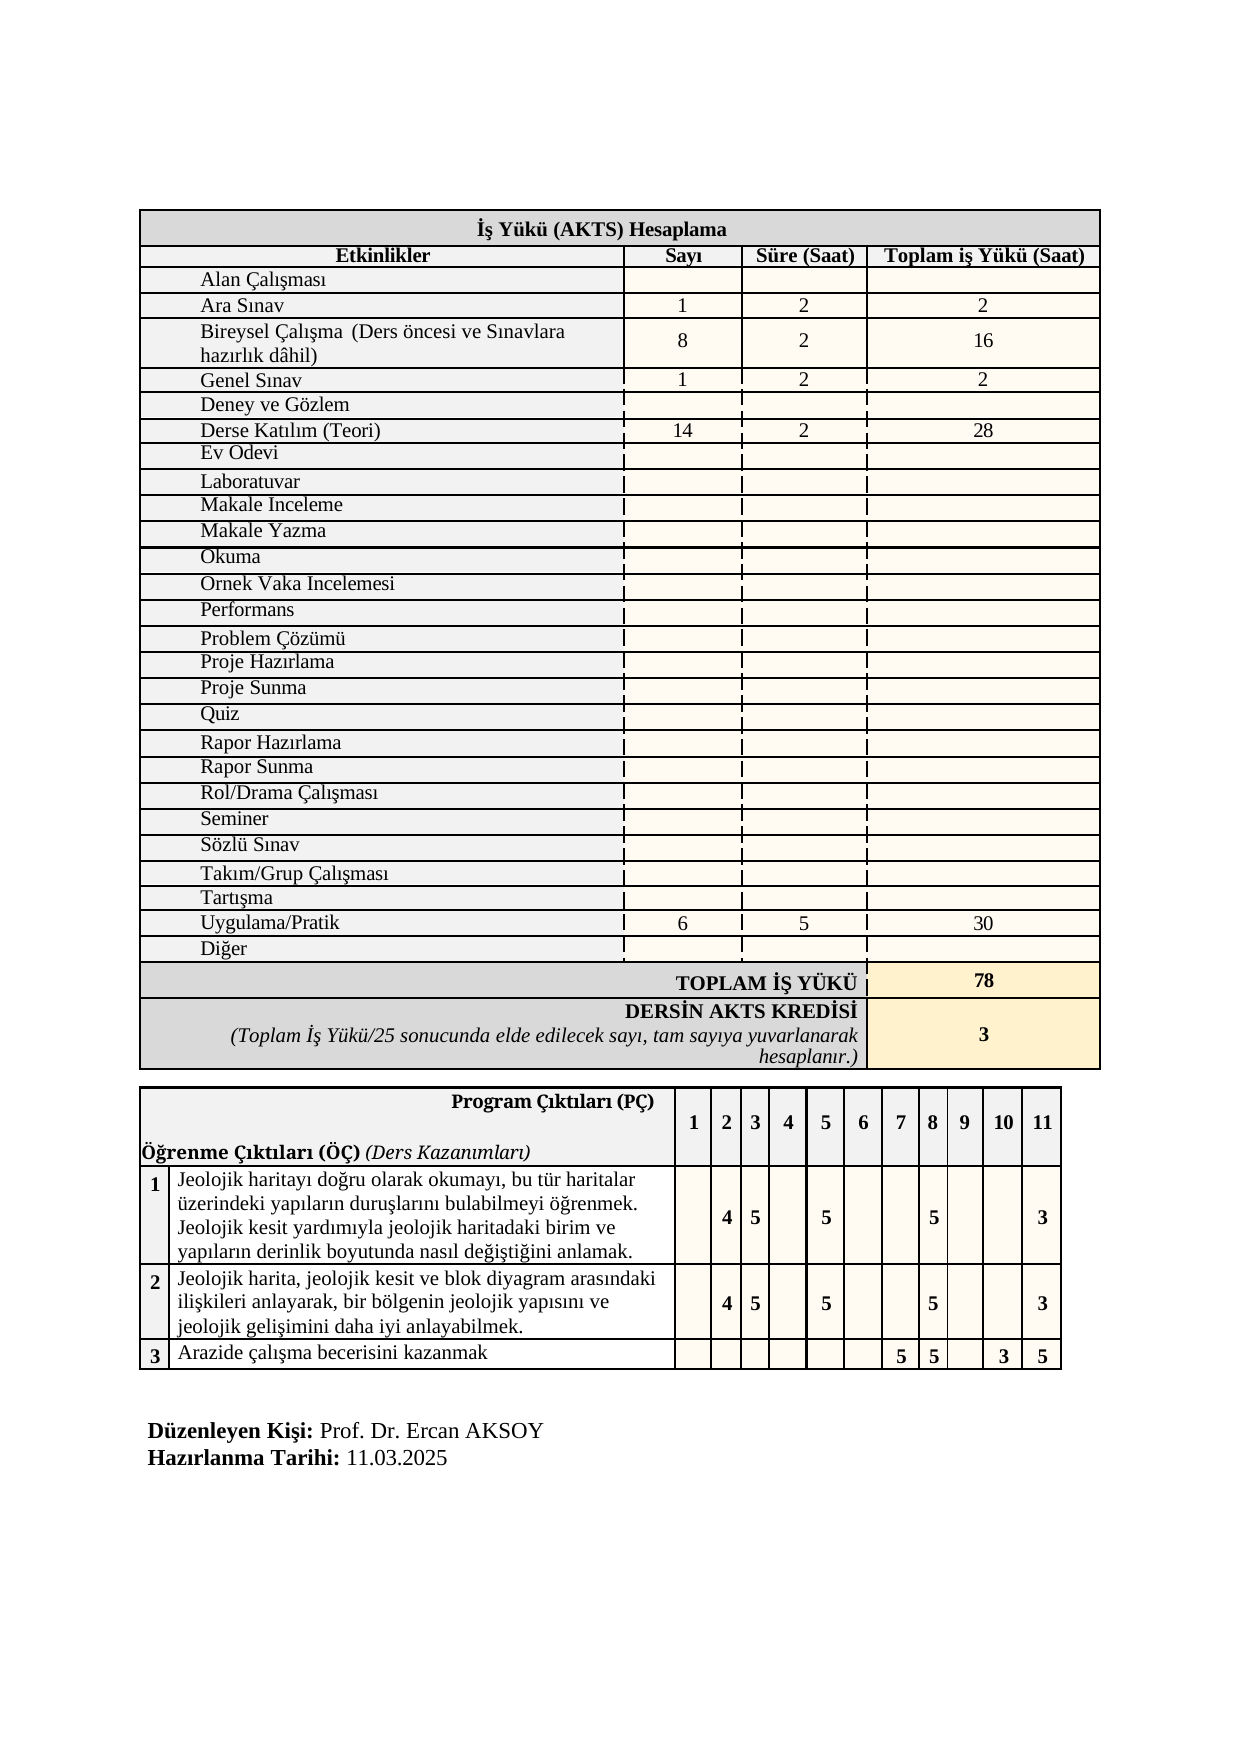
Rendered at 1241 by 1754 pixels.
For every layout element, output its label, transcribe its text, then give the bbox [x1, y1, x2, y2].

table_cell Deney ve Gözlem [141, 393, 624, 417]
table_cell 5 [742, 1265, 768, 1338]
table_cell [742, 887, 867, 909]
table_cell Proje Sunma [141, 679, 624, 703]
table_cell [624, 679, 742, 703]
table_header 7 [883, 1089, 918, 1165]
table_cell [624, 444, 742, 468]
table_cell 14 [624, 420, 742, 442]
table_cell [867, 679, 1099, 703]
table_cell 5 [1023, 1340, 1060, 1368]
table_cell [742, 758, 867, 782]
table_header 4 [770, 1089, 805, 1165]
table_cell [624, 784, 742, 808]
table_cell [867, 470, 1099, 494]
table_cell [867, 575, 1099, 599]
table_cell 5 [883, 1340, 918, 1368]
table_cell [770, 1167, 805, 1263]
table_cell [845, 1265, 881, 1338]
table_cell [867, 784, 1099, 808]
table_cell [867, 758, 1099, 782]
table_cell [845, 1340, 881, 1368]
table_cell [948, 1167, 982, 1263]
table_cell [742, 937, 867, 961]
table_cell 78 [867, 963, 1099, 997]
table_header İş Yükü (AKTS) Hesaplama [141, 211, 1099, 245]
table_cell 5 [920, 1340, 947, 1368]
table_cell [625, 268, 741, 292]
table_cell [984, 1167, 1021, 1263]
table_cell [712, 1340, 740, 1368]
table_cell 1 [625, 294, 741, 317]
table_cell [624, 601, 742, 625]
table_cell 2 [742, 369, 867, 391]
table_cell Ara Sınav [141, 294, 623, 317]
table_cell 3 [984, 1340, 1021, 1368]
table_cell Toplam iş Yükü (Saat) [868, 247, 1099, 266]
table_cell [624, 549, 742, 572]
text Hazırlanma Tarihi: 11.03.2025 [147, 1444, 1137, 1470]
table_cell 2 [743, 319, 866, 367]
table_cell 4 [712, 1265, 740, 1338]
table_cell Derse Katılım (Teori) [141, 420, 624, 442]
table_cell [867, 731, 1099, 756]
table_cell [867, 496, 1099, 520]
table_cell [624, 496, 742, 520]
table_cell Tartışma [141, 887, 624, 909]
table_cell [867, 549, 1099, 572]
table_cell Laboratuvar [141, 470, 624, 494]
table_header 2 [712, 1089, 740, 1165]
table_cell [624, 470, 742, 494]
table_cell 28 [867, 420, 1099, 442]
table_cell Jeolojik haritayı doğru olarak okumayı, bu tür haritalar üzerindeki yapıların duruşlarını bulabilmeyi öğrenmek. Jeolojik kesit yardımıyla jeolojik haritadaki birim ve yapıların derinlik boyutunda nasıl değiştiğini anlamak. [170, 1167, 674, 1263]
table_cell 1 [141, 1167, 168, 1263]
table_cell [867, 937, 1099, 961]
table_cell Proje Hazırlama [141, 653, 624, 677]
table_cell [624, 653, 742, 677]
table_cell [867, 887, 1099, 909]
table_cell [676, 1167, 710, 1263]
table_cell Performans [141, 601, 624, 625]
table_cell Örnek Vaka İncelemesi [141, 575, 624, 599]
table_cell [845, 1167, 881, 1263]
table_cell Etkinlikler [141, 247, 623, 266]
table_cell [624, 887, 742, 909]
table_cell [742, 444, 867, 468]
table_cell 3 [868, 999, 1099, 1068]
table_header 3 [742, 1089, 768, 1165]
table_cell 5 [742, 1167, 768, 1263]
table_cell [948, 1265, 982, 1338]
table_cell [867, 705, 1099, 729]
text Düzenleyen Kişi: Prof. Dr. Ercan AKSOY [147, 1417, 1137, 1444]
table_cell [742, 549, 867, 572]
table_cell 4 [712, 1167, 740, 1263]
table_cell [676, 1340, 710, 1368]
table_cell Makale İnceleme [141, 496, 624, 520]
table_cell [867, 601, 1099, 625]
table_cell Arazide çalışma becerisini kazanmak [170, 1340, 674, 1368]
table_cell [883, 1265, 918, 1338]
table_cell [676, 1265, 710, 1338]
table_cell [742, 522, 867, 546]
table_cell Genel Sınav [141, 369, 624, 391]
table_cell [743, 268, 866, 292]
table_cell Diğer [141, 937, 624, 961]
table_cell Rapor Hazırlama [141, 731, 624, 756]
table_cell [984, 1265, 1021, 1338]
table_cell 6 [624, 911, 742, 935]
table_cell [867, 836, 1099, 860]
table_cell Makale Yazma [141, 522, 624, 546]
table_cell Rol/Drama Çalışması [141, 784, 624, 808]
table_header 6 [845, 1089, 881, 1165]
table_cell [742, 862, 867, 884]
table_cell 5 [742, 911, 867, 935]
table_cell Ev Ödevi [141, 444, 624, 468]
table_header 8 [920, 1089, 947, 1165]
table_cell [624, 627, 742, 651]
table_header 10 [984, 1089, 1021, 1165]
table_cell [742, 836, 867, 860]
table_cell Jeolojik harita, jeolojik kesit ve blok diyagram arasındaki ilişkileri anlayarak, bir bölgenin jeolojik yapısını ve jeolojik gelişimini daha iyi anlayabilmek. [170, 1265, 674, 1338]
table_cell [742, 627, 867, 651]
table_cell [624, 758, 742, 782]
table_cell [867, 522, 1099, 546]
table_header 11 [1023, 1089, 1060, 1165]
table_cell [867, 862, 1099, 884]
table_cell [742, 1340, 768, 1368]
table_cell TOPLAM İŞ YÜKÜ [141, 963, 867, 997]
table_cell [770, 1340, 805, 1368]
table_cell Rapor Sunma [141, 758, 624, 782]
table_cell Seminer [141, 810, 624, 834]
table_cell [867, 393, 1099, 417]
table_cell [624, 862, 742, 884]
table_cell [624, 522, 742, 546]
table_cell 5 [808, 1167, 843, 1263]
table_cell [770, 1265, 805, 1338]
table_header 1 [676, 1089, 710, 1165]
table_cell [948, 1340, 982, 1368]
table_cell Bireysel Çalışma (Ders öncesi ve Sınavlara hazırlık dâhil) [141, 319, 623, 367]
table_cell Süre (Saat) [743, 247, 866, 266]
table_cell [624, 836, 742, 860]
table_cell Sözlü Sınav [141, 836, 624, 860]
table_cell [742, 601, 867, 625]
table_cell [624, 937, 742, 961]
table_cell Quiz [141, 705, 624, 729]
table_cell 2 [868, 294, 1099, 317]
table_cell 5 [920, 1167, 947, 1263]
table_cell 2 [867, 369, 1099, 391]
table_cell [867, 444, 1099, 468]
table_cell 5 [920, 1265, 947, 1338]
table_cell [624, 705, 742, 729]
table_cell [742, 393, 867, 417]
table_cell 5 [808, 1265, 843, 1338]
table_cell [883, 1167, 918, 1263]
table_cell Okuma [141, 549, 624, 572]
table_cell 1 [624, 369, 742, 391]
table_cell Problem Çözümü [141, 627, 624, 651]
table_cell 3 [1023, 1167, 1060, 1263]
table_header 9 [948, 1089, 982, 1165]
table_cell [742, 679, 867, 703]
table_cell [867, 627, 1099, 651]
table_cell 2 [742, 420, 867, 442]
table_cell [867, 653, 1099, 677]
table_cell [742, 784, 867, 808]
table_cell 2 [141, 1265, 168, 1338]
table_cell [624, 393, 742, 417]
table_cell [742, 496, 867, 520]
table_cell 8 [625, 319, 741, 367]
table_cell 3 [141, 1340, 168, 1368]
table_cell DERSİN AKTS KREDİSİ (Toplam İş Yükü/25 sonucunda elde edilecek sayı, tam sayıya yuvarlanarak hesaplanır.) [141, 999, 866, 1068]
table_cell [742, 810, 867, 834]
table_cell Uygulama/Pratik [141, 911, 624, 935]
table_cell [742, 653, 867, 677]
table_cell 16 [868, 319, 1099, 367]
table_cell 3 [1023, 1265, 1060, 1338]
table_cell Alan Çalışması [141, 268, 623, 292]
table_cell [742, 575, 867, 599]
table_cell [742, 731, 867, 756]
table_header Program Çıktıları (PÇ) Öğrenme Çıktıları (ÖÇ) (Ders Kazanımları) [141, 1089, 674, 1165]
table_cell 30 [867, 911, 1099, 935]
table_cell [808, 1340, 843, 1368]
table_cell [742, 470, 867, 494]
table_cell [624, 810, 742, 834]
table_cell 2 [743, 294, 866, 317]
table_cell [624, 731, 742, 756]
table_cell [868, 268, 1099, 292]
table_cell Takım/Grup Çalışması [141, 862, 624, 884]
table_cell Sayı [625, 247, 741, 266]
table_header 5 [808, 1089, 843, 1165]
table_cell [624, 575, 742, 599]
table_cell [867, 810, 1099, 834]
table_cell [742, 705, 867, 729]
